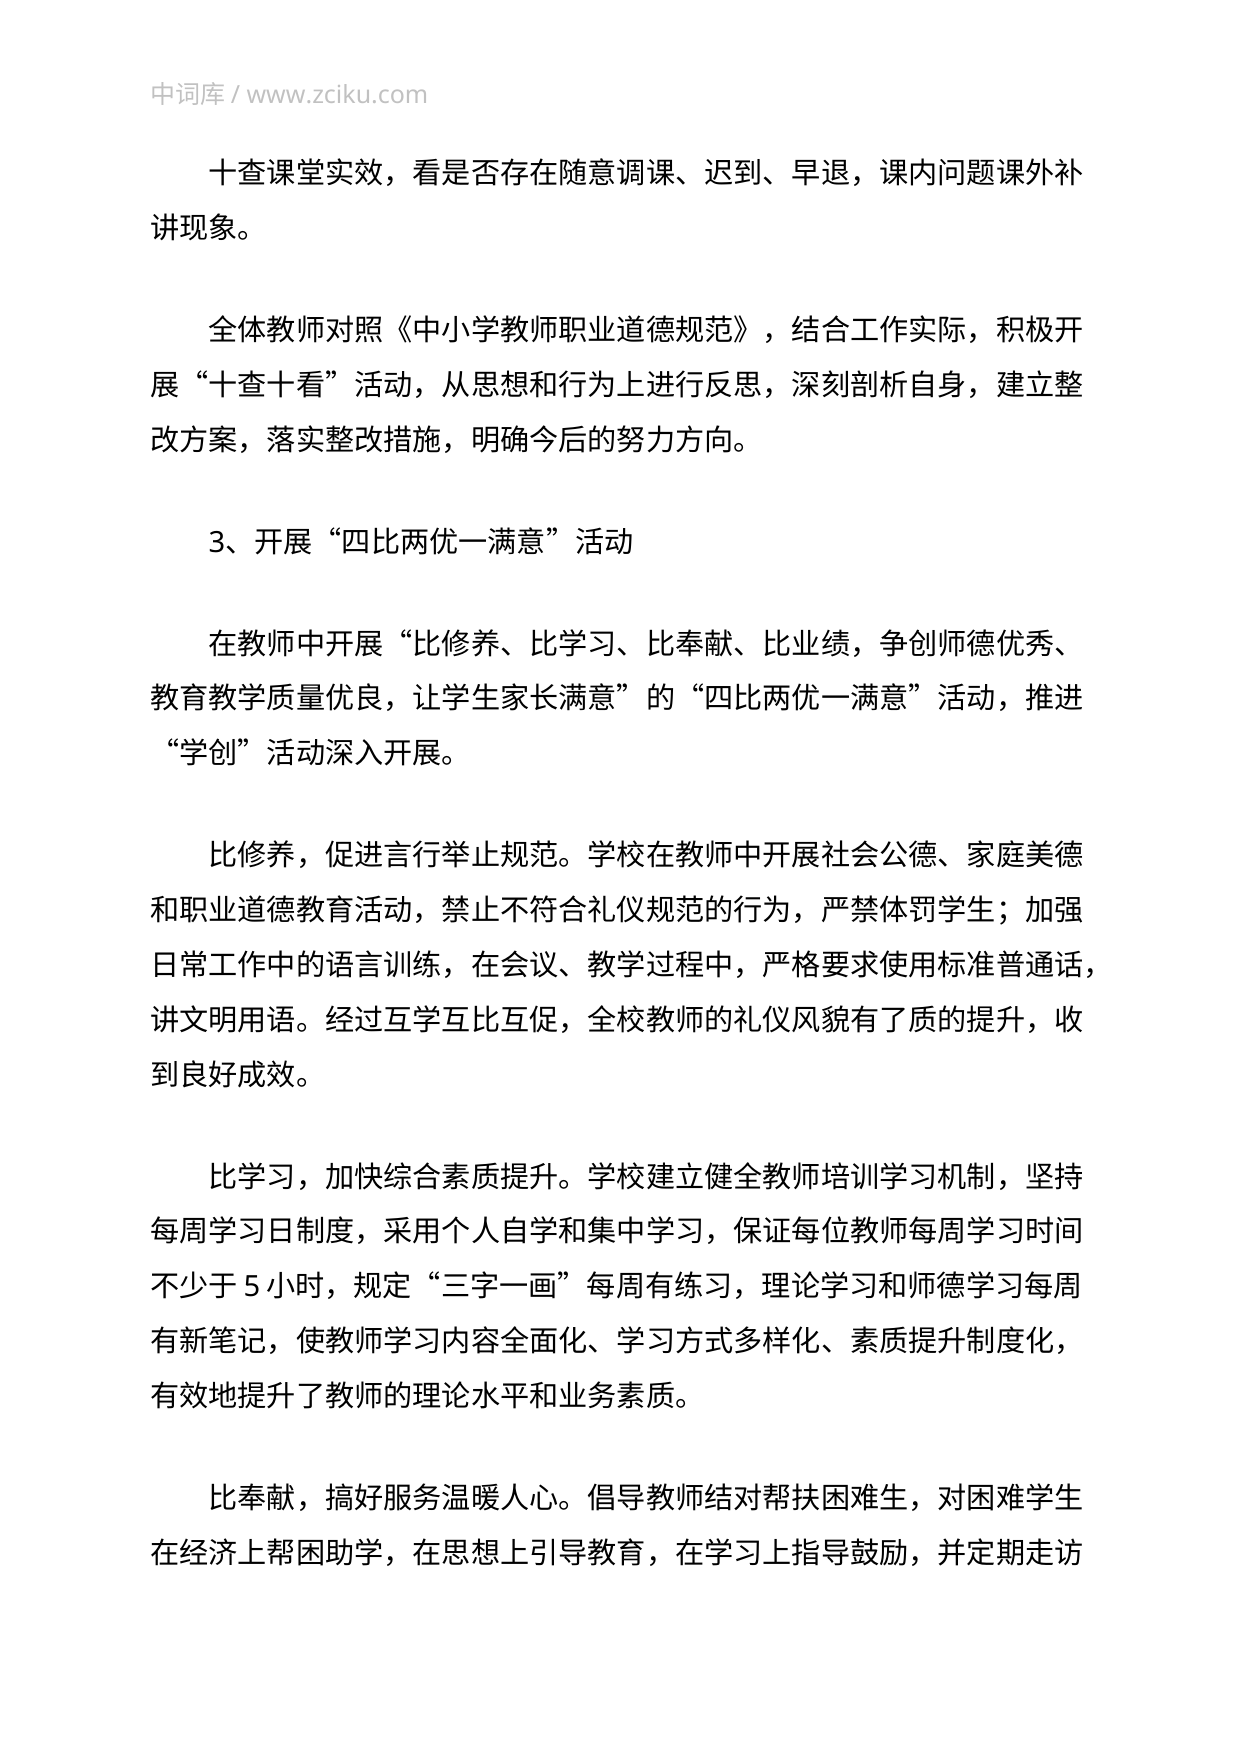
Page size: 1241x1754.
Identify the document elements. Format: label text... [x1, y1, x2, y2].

text 全体教师对照《中小学教师职业道德规范》，结合工作实际，积极开展“十查十看”活动，从思想和行为上进行反思，深刻剖析自身，建立整改方案，落实整改措施，明确今后的努力方向。 [150, 307, 1090, 459]
text 3、开展“四比两优一满意”活动 [150, 518, 1090, 561]
text 十查课堂实效，看是否存在随意调课、迟到、早退，课内问题课外补讲现象。 [150, 150, 1090, 247]
text 比学习，加快综合素质提升。学校建立健全教师培训学习机制，坚持每周学习日制度，采用个人自学和集中学习，保证每位教师每周学习时间不少于5小时，规定“三字一画”每周有练习，理论学习和师德学习每周有新笔记，使教师学习内容全面化、学习方式多样化、素质提升制度化，有效地提升了教师的理论水平和业务素质。 [150, 1153, 1090, 1415]
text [150, 1474, 1090, 1572]
text 比修养，促进言行举止规范。学校在教师中开展社会公德、家庭美德和职业道德教育活动，禁止不符合礼仪规范的行为，严禁体罚学生；加强日常工作中的语言训练，在会议、教学过程中，严格要求使用标准普通话，讲文明用语。经过互学互比互促，全校教师的礼仪风貌有了质的提升，收到良好成效。 [150, 832, 1090, 1094]
text 在教师中开展“比修养、比学习、比奉献、比业绩，争创师德优秀、教育教学质量优良，让学生家长满意”的“四比两优一满意”活动，推进“学创”活动深入开展。 [150, 620, 1090, 772]
